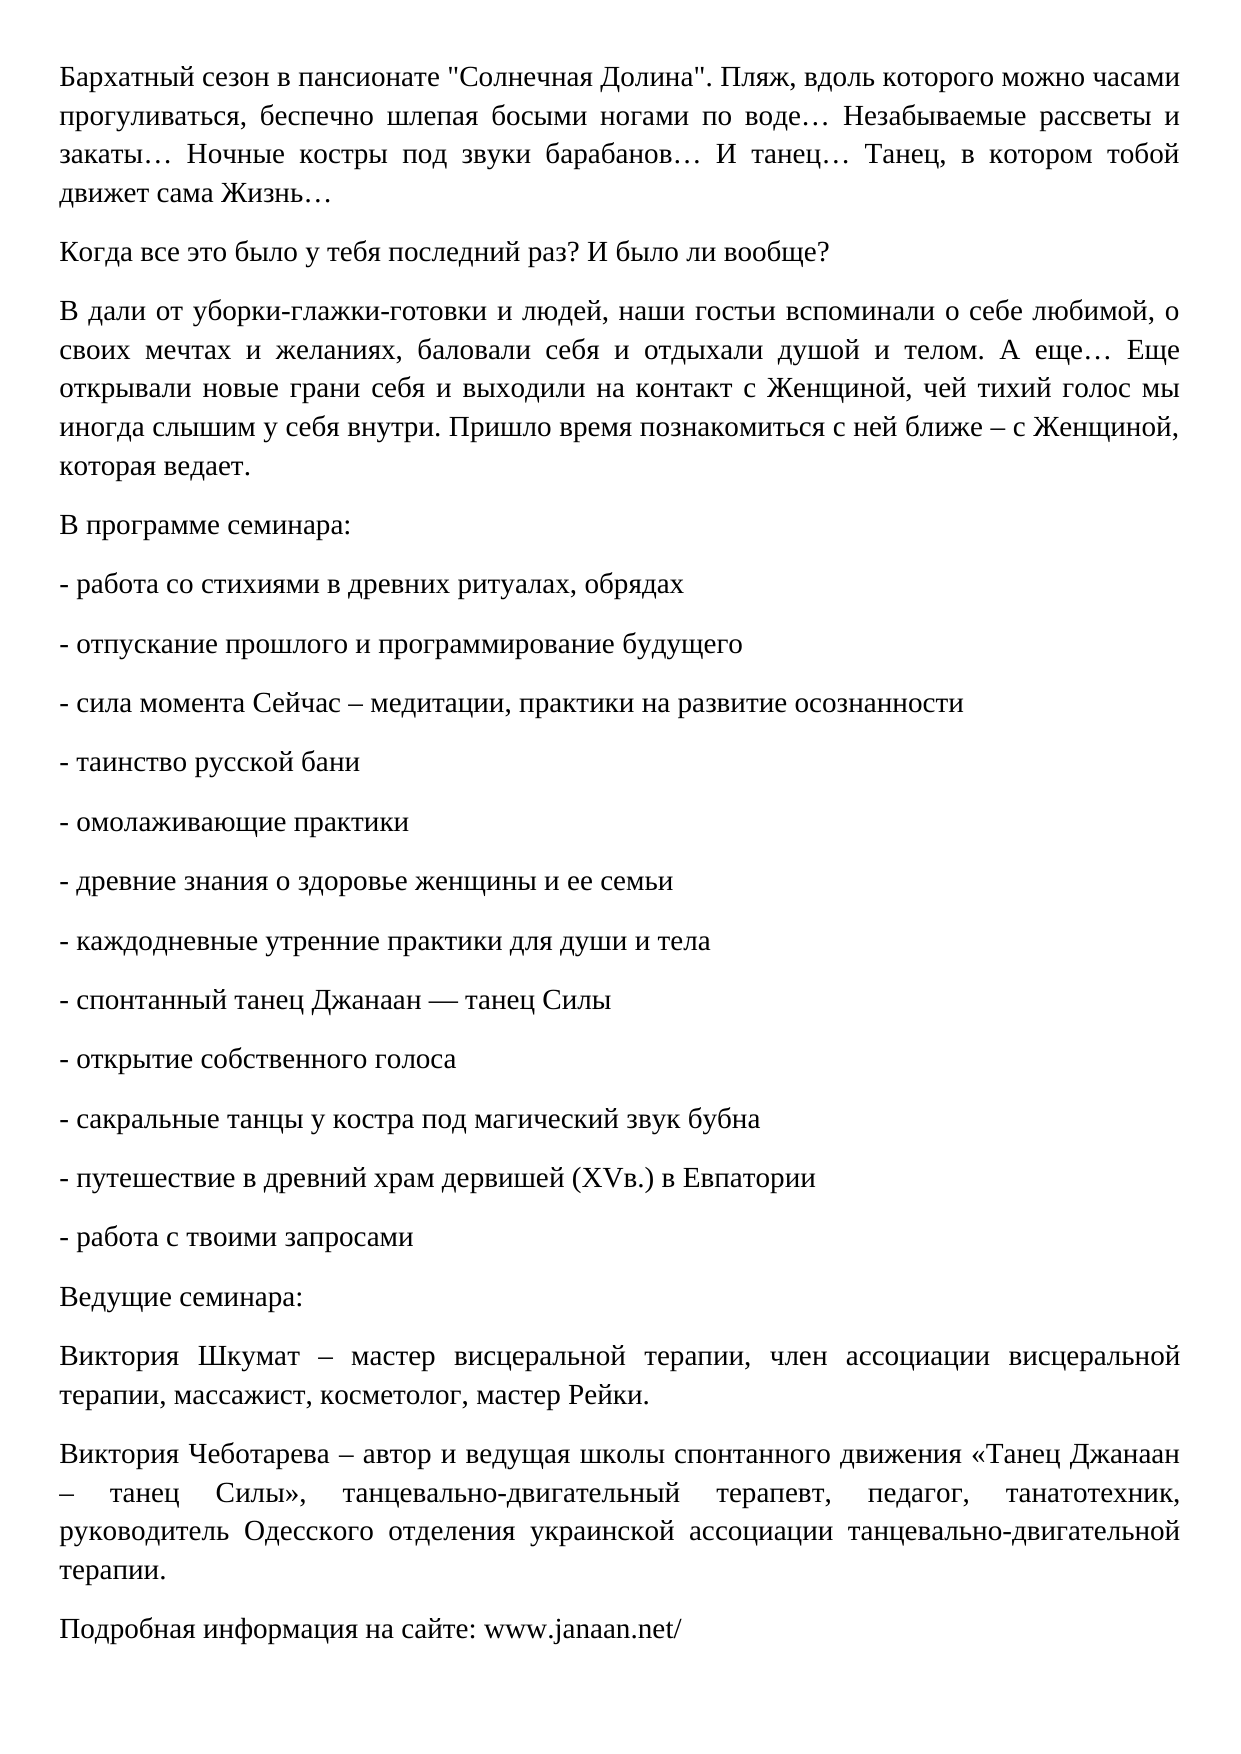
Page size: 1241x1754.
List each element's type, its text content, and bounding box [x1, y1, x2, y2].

text - сакральные танцы у костра под магический звук бубна [59, 1101, 1181, 1134]
text Бархатный сезон в пансионате "Солнечная Долина". Пляж, вдоль которого можно часами прогуливаться, беспечно шлепая босыми ногами по воде… Незабываемые рассветы и закаты… Ночные костры под звуки барабанов… И танец… Танец, в котором тобой движет сама Жизнь… [59, 59, 1181, 208]
text Когда все это было у тебя последний раз? И было ли вообще? [59, 234, 1181, 268]
text - путешествие в древний храм дервишей (XVв.) в Евпатории [59, 1160, 1181, 1194]
text - таинство русской бани [59, 744, 1181, 778]
text - каждодневные утренние практики для души и тела [59, 923, 1181, 956]
text Ведущие семинара: [59, 1279, 1181, 1312]
text - работа с твоими запросами [59, 1219, 1181, 1253]
text - открытие собственного голоса [59, 1041, 1181, 1075]
text - работа со стихиями в древних ритуалах, обрядах [59, 566, 1181, 600]
text Подробная информация на сайте: www.janaan.net/ [59, 1611, 1181, 1645]
text - сила момента Сейчас – медитации, практики на развитие осознанности [59, 685, 1181, 719]
text - спонтанный танец Джанаан — танец Силы [59, 982, 1181, 1016]
text В программе семинара: [59, 507, 1181, 541]
text В дали от уборки-глажки-готовки и людей, наши гостьи вспоминали о себе любимой, о своих мечтах и желаниях, баловали себя и отдыхали душой и телом. А еще… Еще открывали новые грани себя и выходили на контакт с Женщиной, чей тихий голос мы иногда слышим у себя внутри. Пришло время познакомиться с ней ближе – с Женщиной, которая ведает. [59, 293, 1181, 481]
text Виктория Шкумат – мастер висцеральной терапии, член ассоциации висцеральной терапии, массажист, косметолог, мастер Рейки. [59, 1338, 1181, 1410]
text - древние знания о здоровье женщины и ее семьи [59, 863, 1181, 897]
text Виктория Чеботарева – автор и ведущая школы спонтанного движения «Танец Джанаан – танец Силы», танцевально-двигательный терапевт, педагог, танатотехник, руководитель Одесского отделения украинской ассоциации танцевально-двигательной терапии. [59, 1436, 1181, 1585]
text - отпускание прошлого и программирование будущего [59, 626, 1181, 659]
text - омолаживающие практики [59, 804, 1181, 837]
